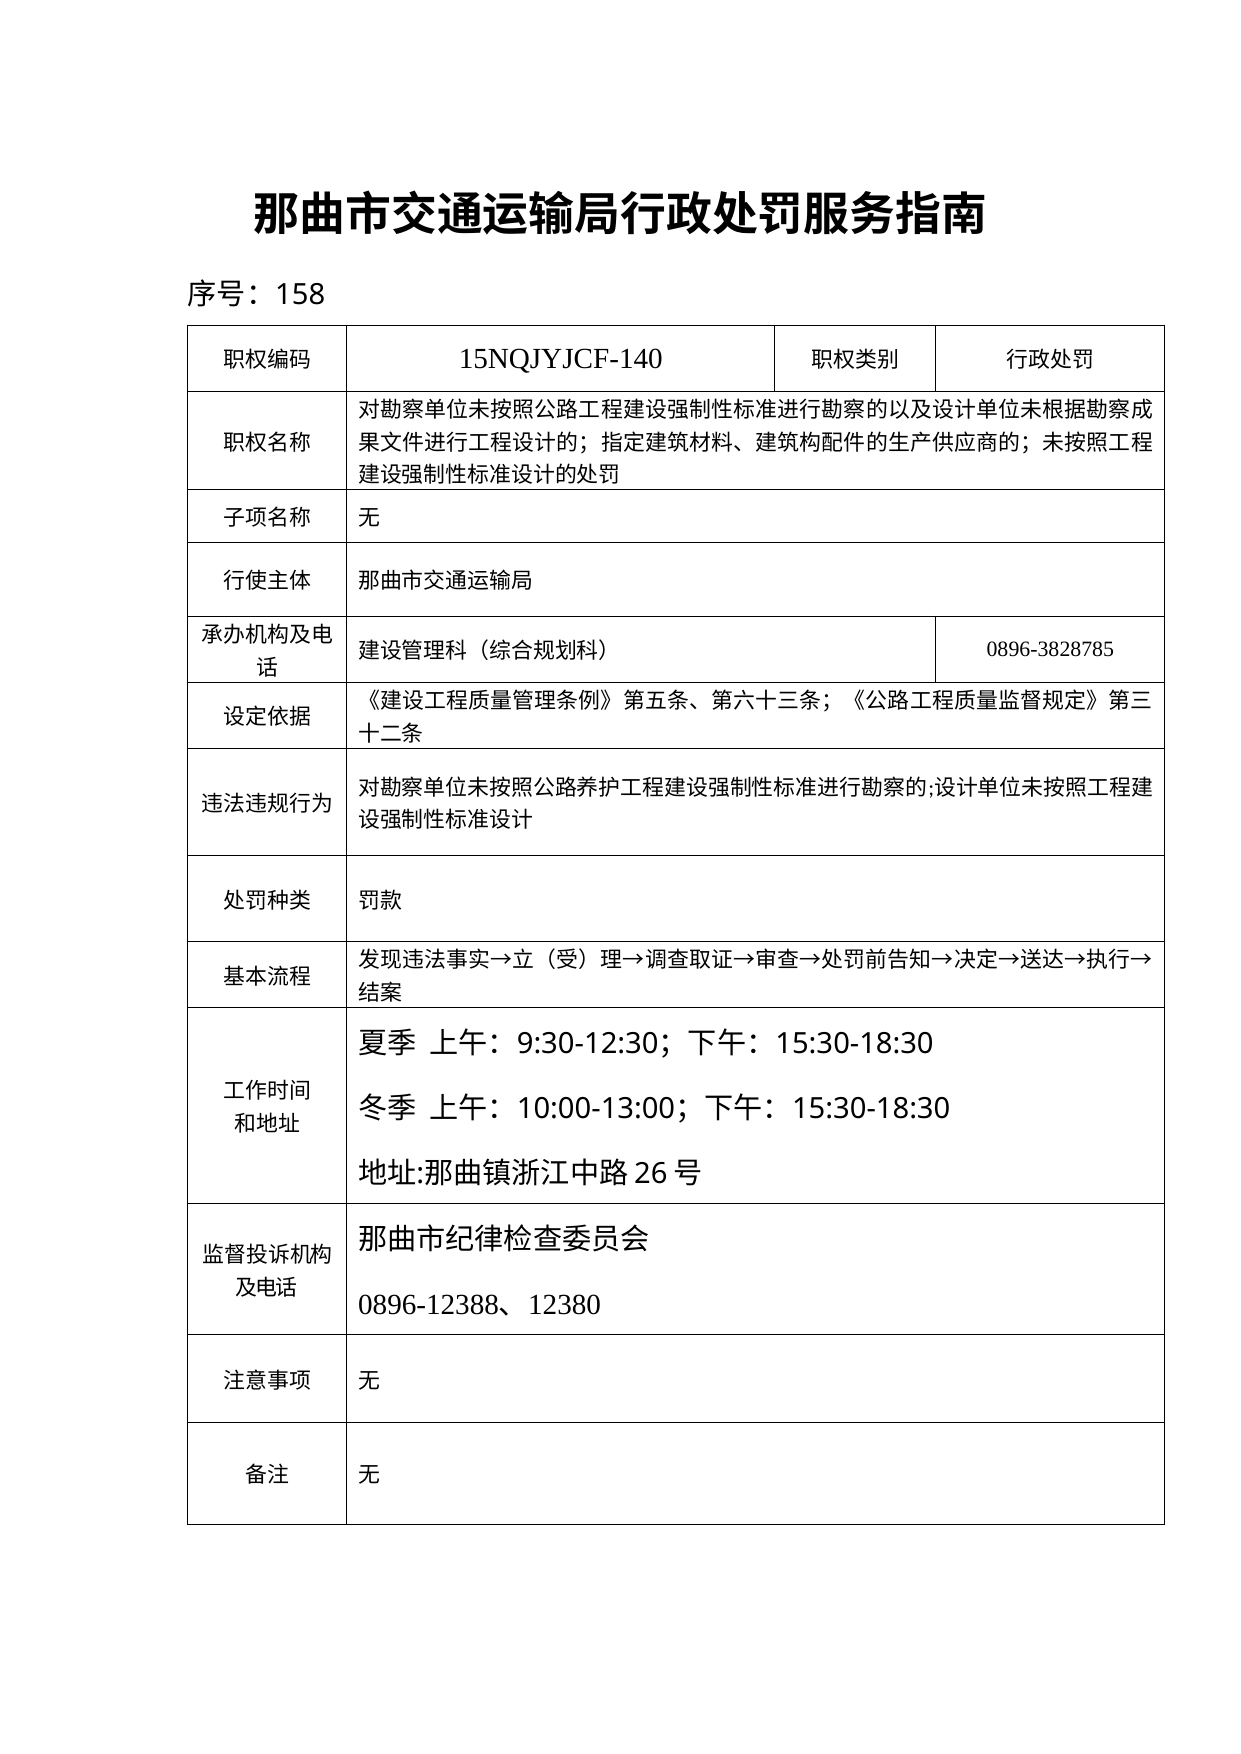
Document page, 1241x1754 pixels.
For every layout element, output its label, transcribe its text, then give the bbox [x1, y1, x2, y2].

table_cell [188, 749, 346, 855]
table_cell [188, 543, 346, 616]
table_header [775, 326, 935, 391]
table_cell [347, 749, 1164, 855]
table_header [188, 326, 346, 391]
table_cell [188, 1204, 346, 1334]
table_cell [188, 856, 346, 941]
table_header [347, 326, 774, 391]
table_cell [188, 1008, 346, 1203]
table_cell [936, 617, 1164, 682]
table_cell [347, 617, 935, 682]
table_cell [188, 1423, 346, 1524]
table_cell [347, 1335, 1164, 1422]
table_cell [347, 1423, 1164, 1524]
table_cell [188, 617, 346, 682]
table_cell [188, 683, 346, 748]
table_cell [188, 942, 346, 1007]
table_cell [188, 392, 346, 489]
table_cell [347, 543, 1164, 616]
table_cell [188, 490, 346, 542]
text 序号：158 [187, 259, 1053, 324]
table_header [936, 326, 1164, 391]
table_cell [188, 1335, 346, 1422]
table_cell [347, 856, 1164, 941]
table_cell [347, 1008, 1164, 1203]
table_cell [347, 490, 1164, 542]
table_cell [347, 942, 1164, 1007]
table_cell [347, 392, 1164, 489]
text 那曲市交通运输局行政处罚服务指南 [187, 162, 1053, 259]
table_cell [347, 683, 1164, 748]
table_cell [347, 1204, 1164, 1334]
